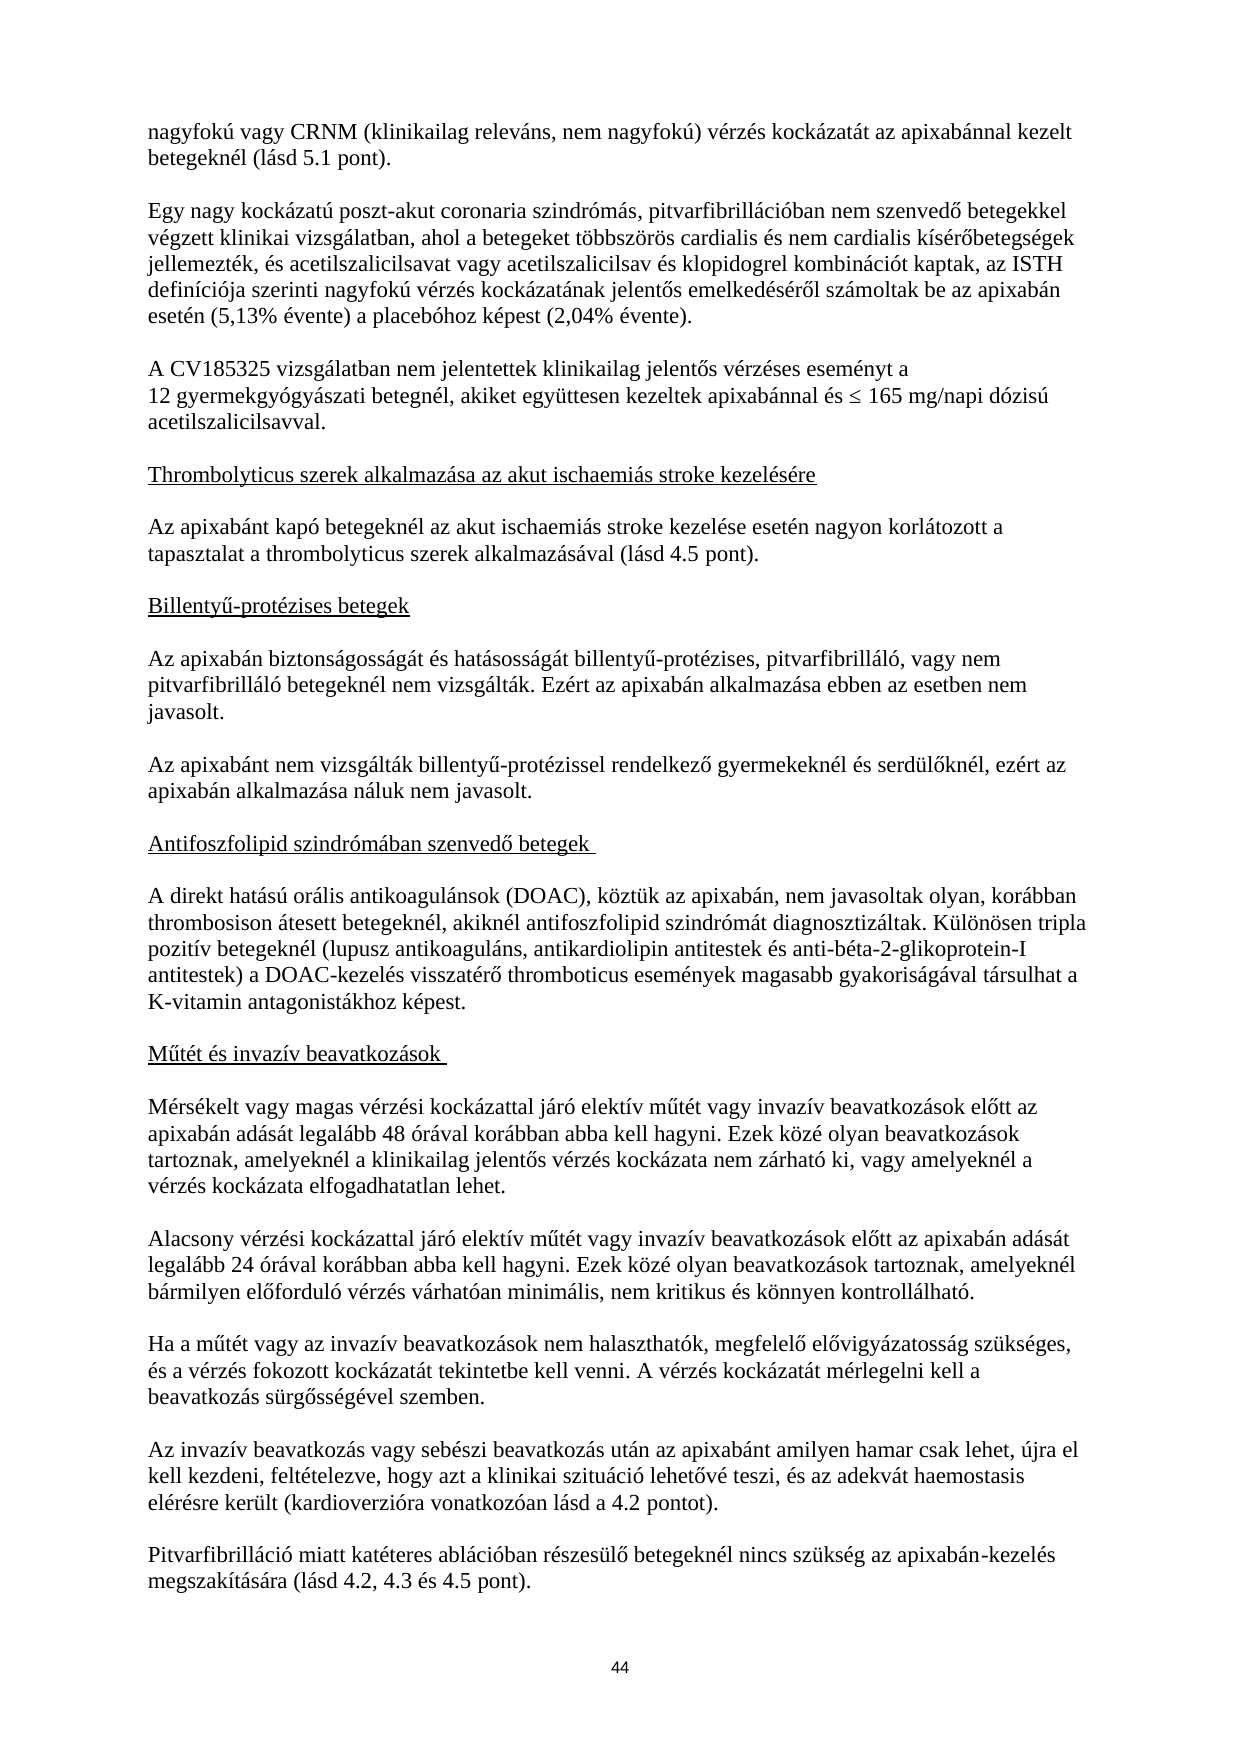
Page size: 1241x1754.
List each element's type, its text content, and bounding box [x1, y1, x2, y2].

text A direkt hatású orális antikoagulánsok (DOAC), köztük az apixabán, nem javasoltak olyan, korábban thrombosison átesett betegeknél, akiknél antifoszfolipid szindrómát diagnosztizáltak. Különösen tripla pozitív betegeknél (lupusz antikoaguláns, antikardiolipin antitestek és anti-béta-2-glikoprotein-I antitestek) a DOAC-kezelés visszatérő thromboticus események magasabb gyakoriságával társulhat a K-vitamin antagonistákhoz képest. [148, 882, 1093, 1014]
text Billentyű-protézises betegek [148, 592, 1093, 619]
text Ha a műtét vagy az invazív beavatkozások nem halaszthatók, megfelelő elővigyázatosság szükséges, és a vérzés fokozott kockázatát tekintetbe kell venni. A vérzés kockázatát mérlegelni kell a beavatkozás sürgősségével szemben. [148, 1330, 1093, 1409]
text Thrombolyticus szerek alkalmazása az akut ischaemiás stroke kezelésére [148, 461, 1093, 487]
text Az apixabánt nem vizsgálták billentyű-protézissel rendelkező gyermekeknél és serdülőknél, ezért az apixabán alkalmazása náluk nem javasolt. [148, 751, 1093, 803]
text Pitvarfibrilláció miatt katéteres ablációban részesülő betegeknél nincs szükség az apixabán-kezelés megszakítására (lásd 4.2, 4.3 és 4.5 pont). [148, 1541, 1093, 1594]
text Antifoszfolipid szindrómában szenvedő betegek [148, 830, 1093, 856]
text Alacsony vérzési kockázattal járó elektív műtét vagy invazív beavatkozások előtt az apixabán adását legalább 24 órával korábban abba kell hagyni. Ezek közé olyan beavatkozások tartoznak, amelyeknél bármilyen előforduló vérzés várhatóan minimális, nem kritikus és könnyen kontrollálható. [148, 1225, 1093, 1304]
text Műtét és invazív beavatkozások [148, 1041, 1093, 1067]
text A CV185325 vizsgálatban nem jelentettek klinikailag jelentős vérzéses eseményt a 12 gyermekgyógyászati betegnél, akiket együttesen kezeltek apixabánnal és ≤ 165 mg/napi dózisú acetilszalicilsavval. [148, 355, 1093, 434]
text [148, 118, 1093, 171]
text Az apixabánt kapó betegeknél az akut ischaemiás stroke kezelése esetén nagyon korlátozott a tapasztalat a thrombolyticus szerek alkalmazásával (lásd 4.5 pont). [148, 513, 1093, 566]
text Az invazív beavatkozás vagy sebészi beavatkozás után az apixabánt amilyen hamar csak lehet, újra el kell kezdeni, feltételezve, hogy azt a klinikai szituáció lehetővé teszi, és az adekvát haemostasis elérésre került (kardioverzióra vonatkozóan lásd a 4.2 pontot). [148, 1436, 1093, 1515]
text Mérsékelt vagy magas vérzési kockázattal járó elektív műtét vagy invazív beavatkozások előtt az apixabán adását legalább 48 órával korábban abba kell hagyni. Ezek közé olyan beavatkozások tartoznak, amelyeknél a klinikailag jelentős vérzés kockázata nem zárható ki, vagy amelyeknél a vérzés kockázata elfogadhatatlan lehet. [148, 1093, 1093, 1199]
text Az apixabán biztonságosságát és hatásosságát billentyű-protézises, pitvarfibrilláló, vagy nem pitvarfibrilláló betegeknél nem vizsgálták. Ezért az apixabán alkalmazása ebben az esetben nem javasolt. [148, 645, 1093, 724]
text Egy nagy kockázatú poszt-akut coronaria szindrómás, pitvarfibrillációban nem szenvedő betegekkel végzett klinikai vizsgálatban, ahol a betegeket többszörös cardialis és nem cardialis kísérőbetegségek jellemezték, és acetilszalicilsavat vagy acetilszalicilsav és klopidogrel kombinációt kaptak, az ISTH definíciója szerinti nagyfokú vérzés kockázatának jelentős emelkedéséről számoltak be az apixabán esetén (5,13% évente) a placebóhoz képest (2,04% évente). [148, 197, 1093, 329]
